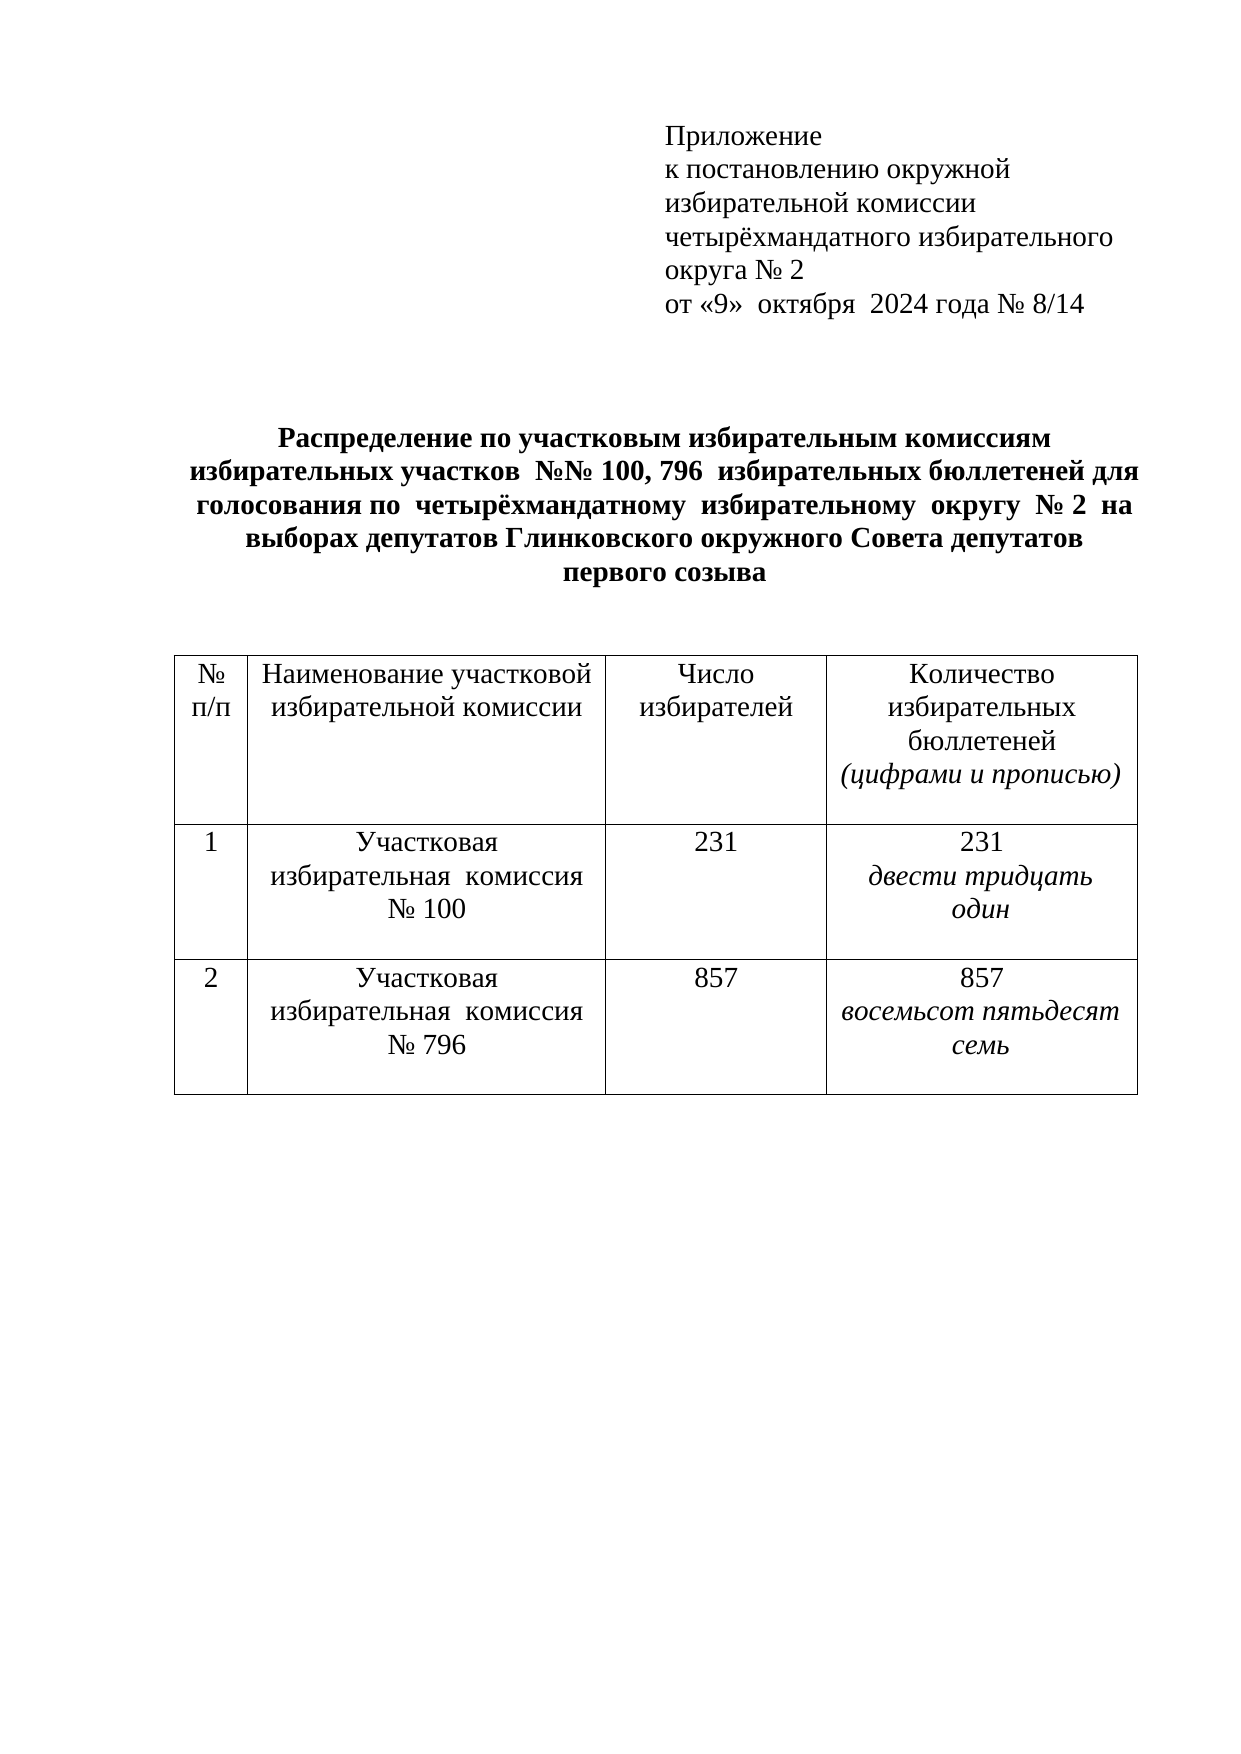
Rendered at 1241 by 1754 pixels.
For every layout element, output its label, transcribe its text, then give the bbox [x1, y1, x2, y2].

table_header № п/п [175, 656, 247, 823]
table_header Число избирателей [606, 656, 826, 823]
table_cell Участковая избирательная комиссия № 796 [248, 960, 605, 1094]
table_cell 231 двести тридцать один [827, 825, 1137, 959]
text от «9» октября 2024 года № 8/14 [664, 286, 1152, 319]
text к постановлению окружной избирательной комиссии четырёхмандатного избирательного округа № 2 [664, 152, 1152, 286]
table_cell 1 [175, 825, 247, 959]
table_header Количество избирательных бюллетеней (цифрами и прописью) [827, 656, 1137, 823]
table_cell 857 восемьсот пятьдесят семь [827, 960, 1137, 1094]
text Приложение [664, 118, 1152, 152]
text Распределение по участковым избирательным комиссиям избирательных участков №№ 100, 796 избирательных бюллетеней для голосования по четырёхмандатному избирательному округу № 2 на выборах депутатов Глинковского окружного Совета депутатов [177, 420, 1152, 554]
table_header Наименование участковой избирательной комиссии [248, 656, 605, 823]
table_cell 231 [606, 825, 826, 959]
text первого созыва [177, 554, 1152, 588]
table_cell 2 [175, 960, 247, 1094]
table_cell Участковая избирательная комиссия № 100 [248, 825, 605, 959]
table_cell 857 [606, 960, 826, 1094]
